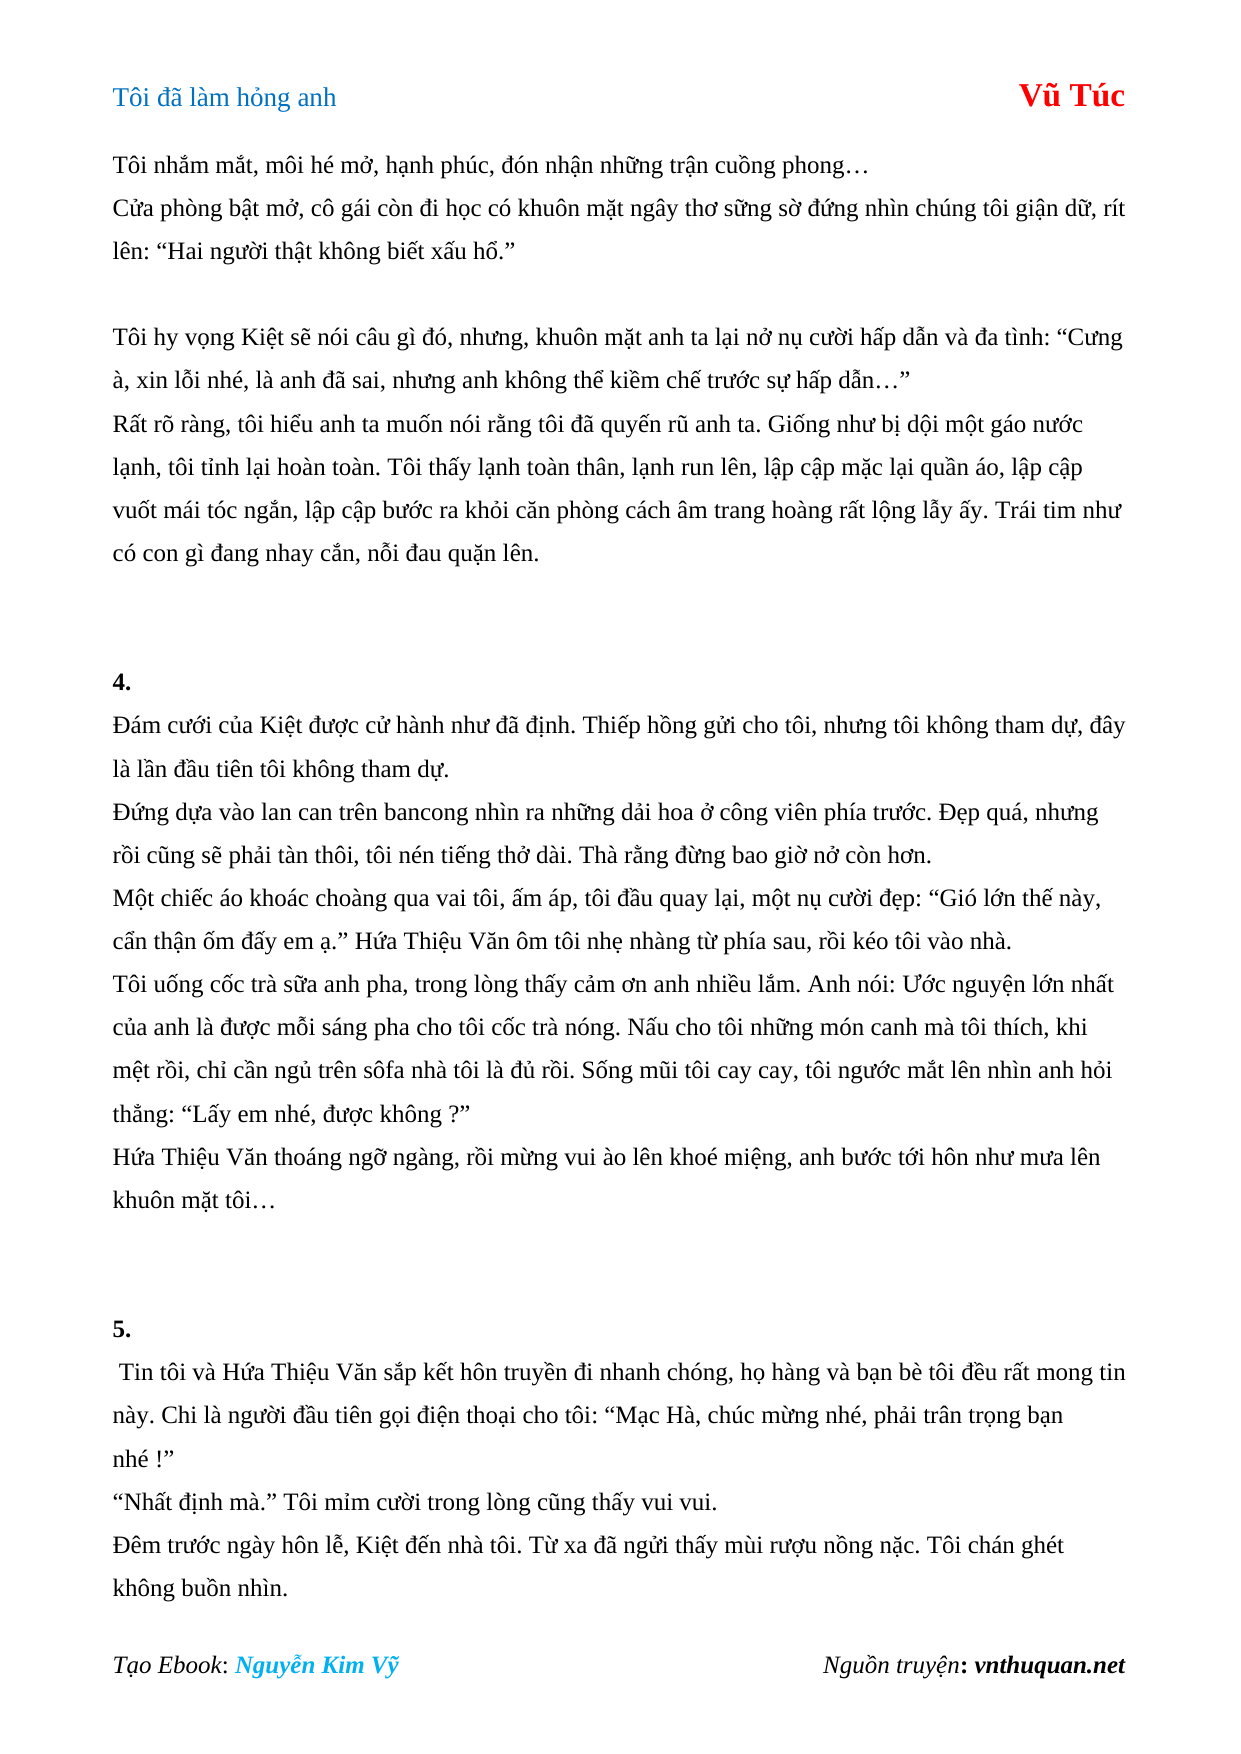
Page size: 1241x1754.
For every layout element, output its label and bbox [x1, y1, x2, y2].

text [112, 150, 1128, 1602]
